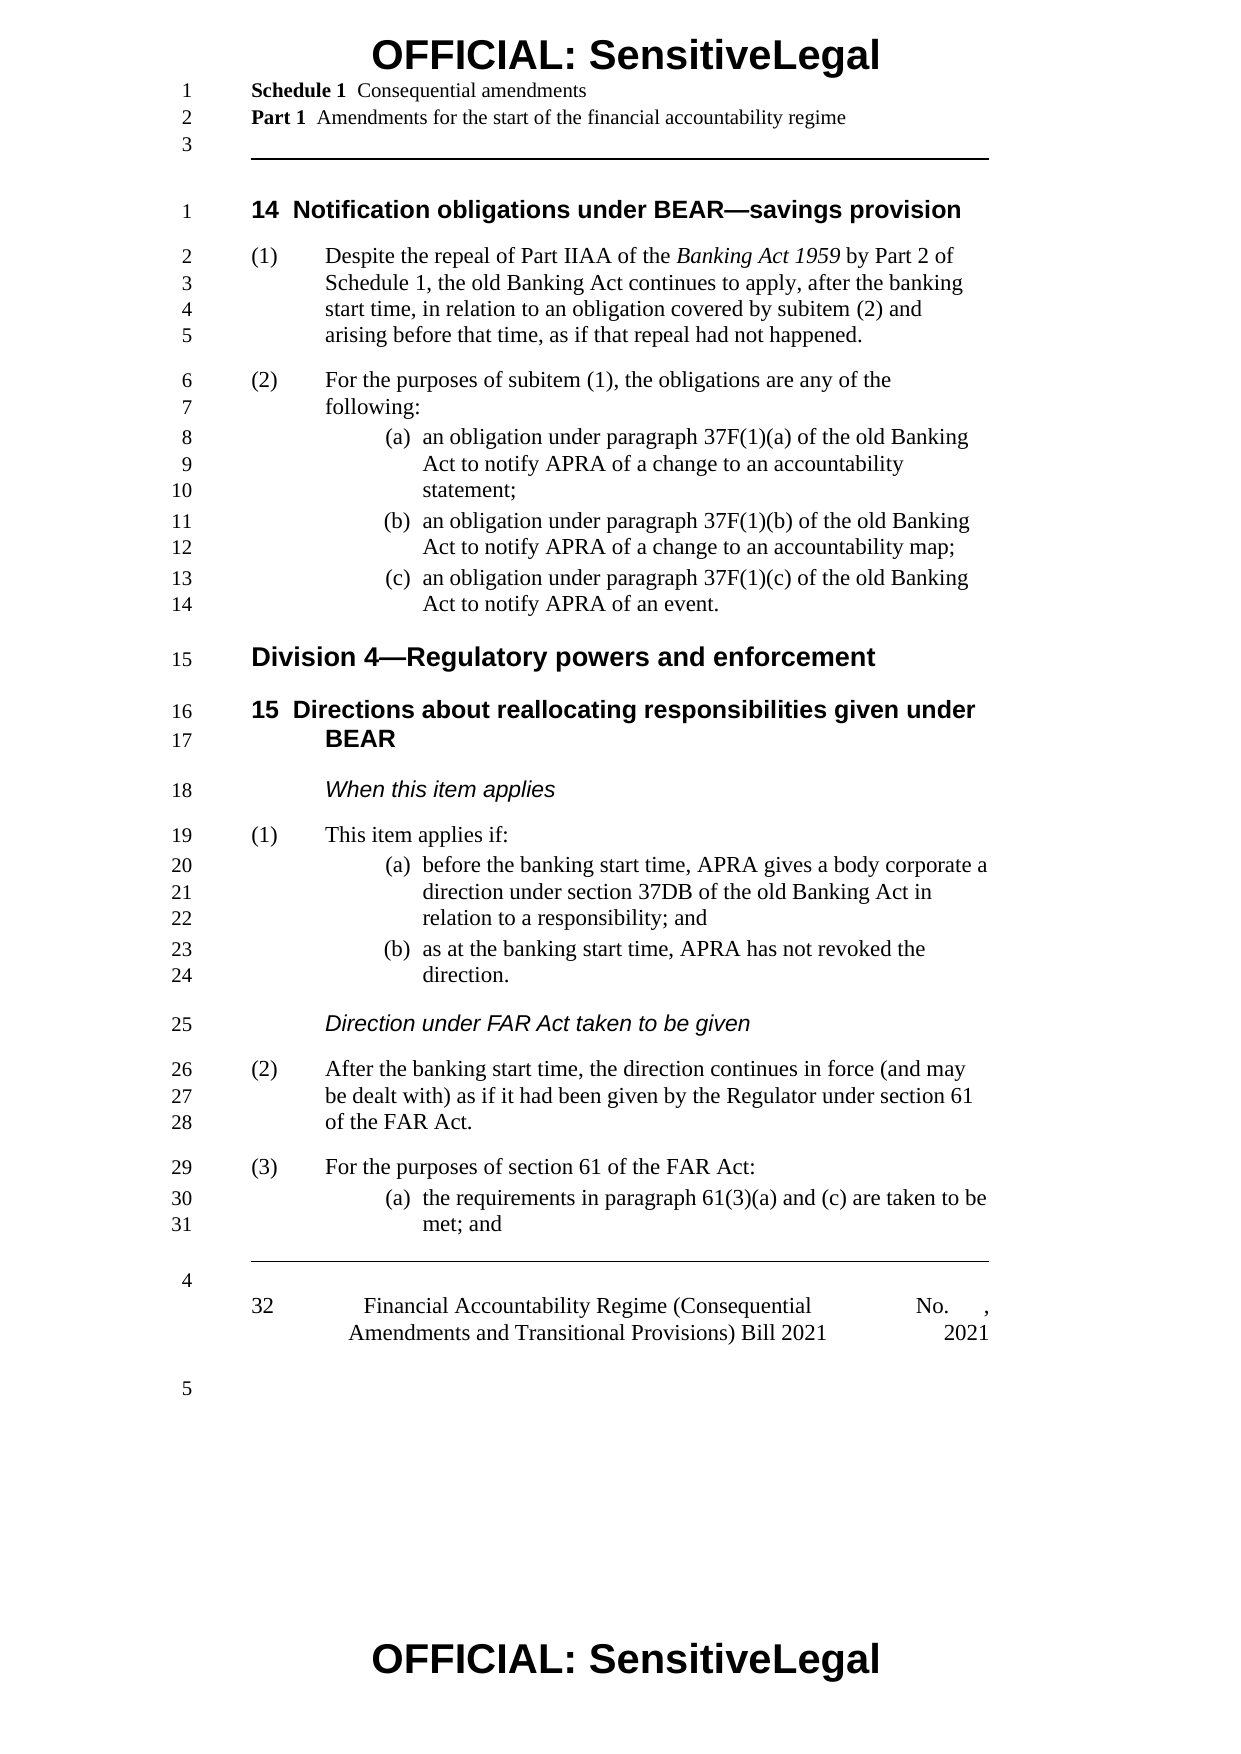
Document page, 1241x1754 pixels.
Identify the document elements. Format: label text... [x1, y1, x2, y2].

text (2) After the banking start time, the direction continues in force (and may be dealt with) as if it had been given by the Regulator under section 61 of the FAR Act. [251, 1055, 989, 1134]
text (2) For the purposes of subitem (1), the obligations are any of the following: [251, 367, 989, 419]
text (1) Despite the repeal of Part IIAA of the Banking Act 1959 by Part 2 of Schedule 1, the old Banking Act continues to apply, after the banking start time, in relation to an obligation covered by subitem (2) and arising before that time, as if that repeal had not happened. [251, 242, 989, 348]
text (3) For the purposes of section 61 of the FAR Act: [251, 1153, 989, 1179]
text (b) an obligation under paragraph 37F(1)(b) of the old Banking Act to notify APRA of a change to an accountability map; [251, 507, 989, 559]
text Division 4—Regulatory powers and enforcement [251, 641, 989, 672]
text (a) the requirements in paragraph 61(3)(a) and (c) are taken to be met; and [251, 1184, 989, 1236]
text (1) This item applies if: [251, 821, 989, 847]
text 14 Notification obligations under BEAR—savings provision [251, 195, 989, 224]
text (a) an obligation under paragraph 37F(1)(a) of the old Banking Act to notify APRA of a change to an accountability statement; [251, 423, 989, 502]
text Direction under FAR Act taken to be given [325, 1010, 989, 1037]
text When this item applies [325, 776, 989, 802]
text (c) an obligation under paragraph 37F(1)(c) of the old Banking Act to notify APRA of an event. [251, 563, 989, 616]
text (a) before the banking start time, APRA gives a body corporate a direction under section 37DB of the old Banking Act in relation to a responsibility; and [251, 851, 989, 931]
text 15 Directions about reallocating responsibilities given under BEAR [251, 695, 989, 753]
text (b) as at the banking start time, APRA has not revoked the direction. [251, 935, 989, 987]
